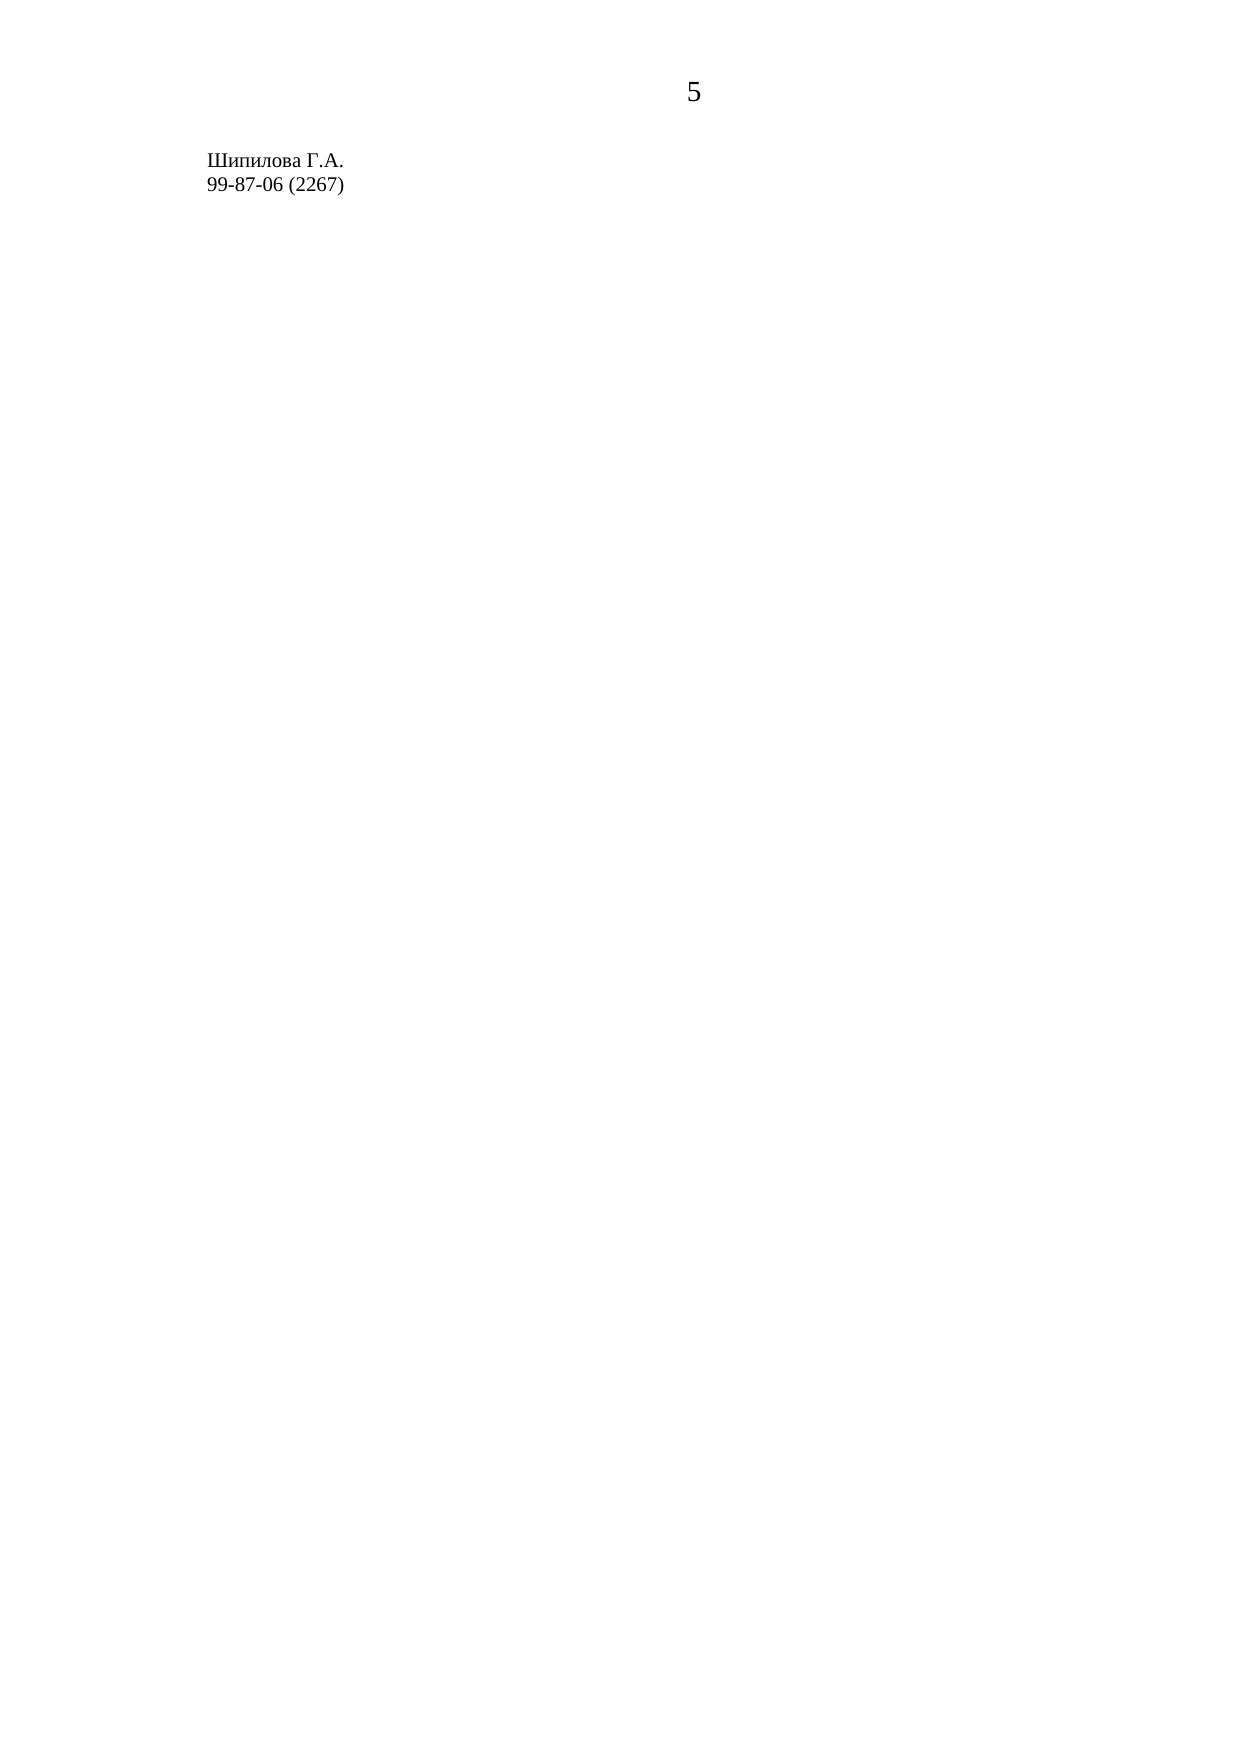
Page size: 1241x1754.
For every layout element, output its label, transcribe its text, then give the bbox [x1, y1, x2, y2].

text 99-87-06 (2267) [207, 172, 1181, 196]
text Шипилова Г.А. [207, 148, 1181, 172]
